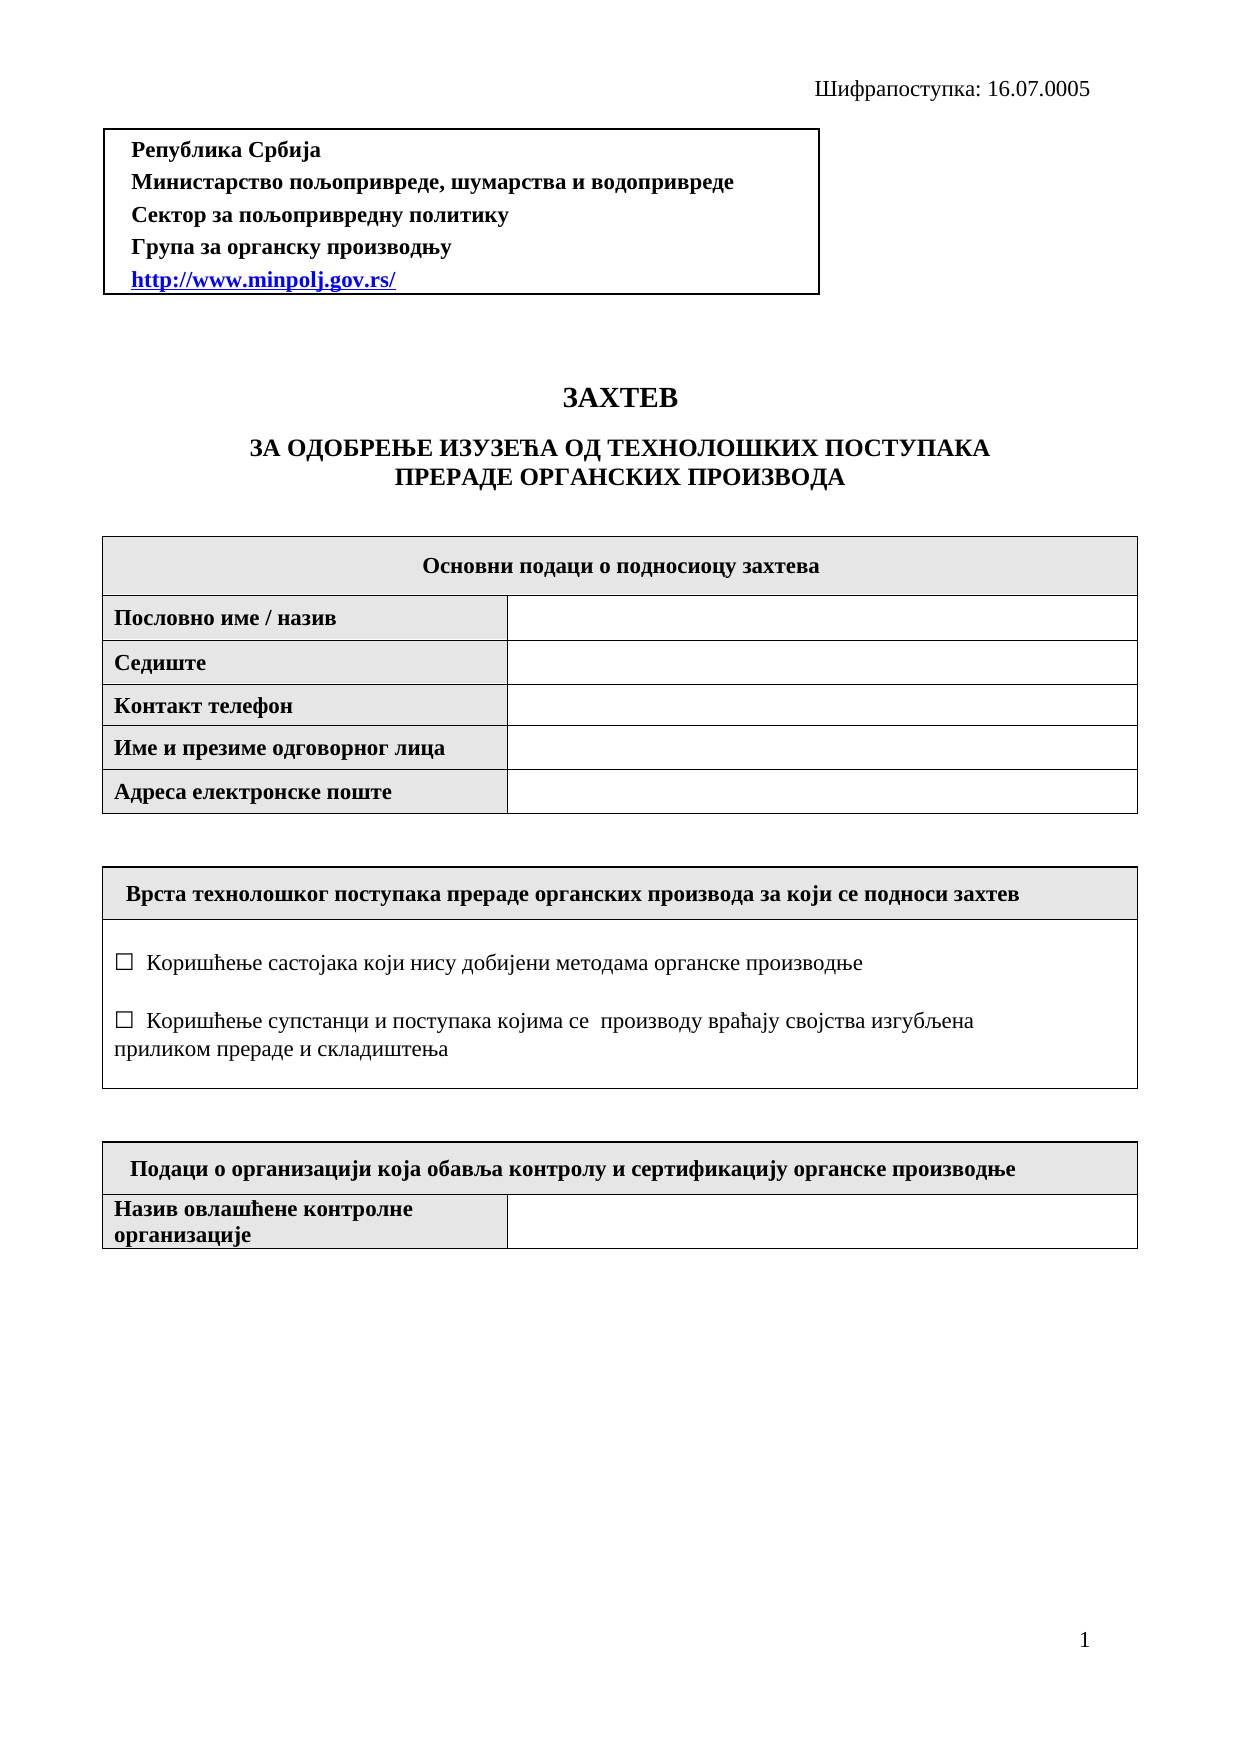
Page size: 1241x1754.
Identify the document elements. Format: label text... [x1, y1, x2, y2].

table_header Република Србија Министарство пољопривреде, шумарства и водопривреде Сектор за пољопривредну политику Група за органску производњу http://www.minpolj.gov.rs/ [105, 130, 818, 292]
table_cell Пословно име / назив [103, 596, 507, 639]
table_cell [508, 641, 1137, 683]
subtitle ЗАХТЕВ [244, 380, 996, 414]
table_cell [508, 685, 1137, 725]
table_header Основни подаци о подносиоцу захтева [103, 537, 1137, 594]
table_cell [508, 770, 1137, 813]
table_cell Назив овлашћене контролне организације [103, 1195, 507, 1248]
table_cell Име и презиме одговорног лица [103, 726, 507, 769]
table_header Врста технолошког поступака прераде органских производа за који се подноси захтев [103, 868, 1137, 919]
table_cell Контакт телефон [103, 685, 507, 725]
table_cell Адреса електронске поште [103, 770, 507, 813]
text ЗА ОДОБРЕЊЕ ИЗУЗЕЋА ОД ТЕХНОЛОШКИХ ПОСТУПАКА ПРЕРАДЕ ОРГАНСКИХ ПРОИЗВОДА [244, 433, 996, 490]
table_cell [508, 726, 1137, 769]
table_cell Седиште [103, 641, 507, 683]
table_cell [508, 596, 1137, 639]
table_cell Коришћење састојака који нису добијени методама органске производње Коришћење супстанци и поступака којима се производу враћају својства изгубљена приликом прераде и складиштења [103, 920, 1137, 1088]
table_header Подаци о организацији која обавља контролу и сертификацију органске производње [103, 1143, 1137, 1194]
table_cell [508, 1195, 1137, 1248]
